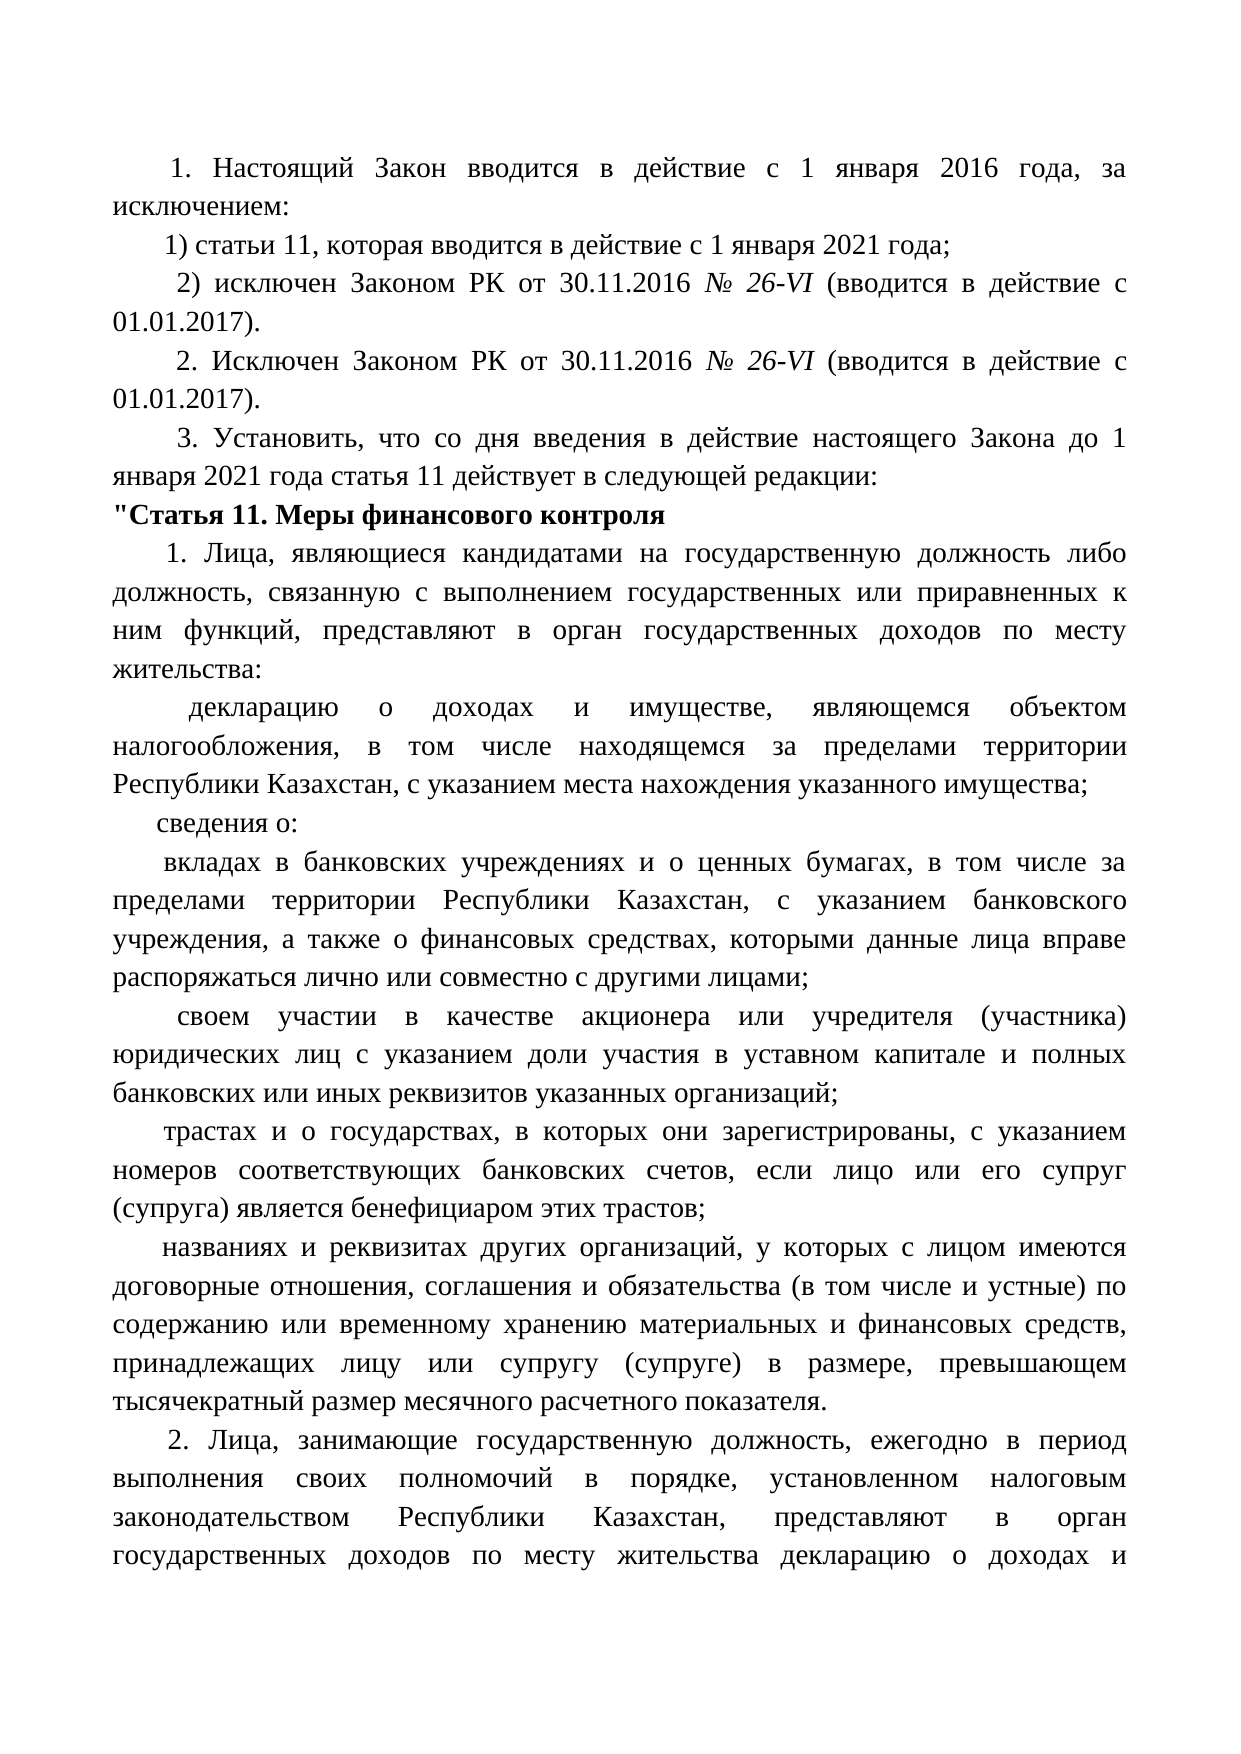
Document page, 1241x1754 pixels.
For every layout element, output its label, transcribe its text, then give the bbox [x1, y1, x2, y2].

text 1. Настоящий Закон вводится в действие с 1 января 2016 года, за исключением: [112, 150, 1128, 222]
text 1. Лица, являющиеся кандидатами на государственную должность либо должность, связанную с выполнением государственных или приравненных к ним функций, представляют в орган государственных доходов по месту жительства: [112, 535, 1128, 684]
text сведения о: [112, 805, 1128, 839]
text своем участии в качестве акционера или учредителя (участника) юридических лиц с указанием доли участия в уставном капитале и полных банковских или иных реквизитов указанных организаций; [112, 998, 1128, 1108]
text "Статья 11. Меры финансового контроля [112, 497, 1128, 530]
text вкладах в банковских учреждениях и о ценных бумагах, в том числе за пределами территории Республики Казахстан, с указанием банковского учреждения, а также о финансовых средствах, которыми данные лица вправе распоряжаться лично или совместно с другими лицами; [112, 844, 1128, 993]
text 2) исключен Законом РК от 30.11.2016 № 26-VI (вводится в действие с 01.01.2017). [112, 266, 1128, 338]
text декларацию о доходах и имуществе, являющемся объектом налогообложения, в том числе находящемся за пределами территории Республики Казахстан, с указанием места нахождения указанного имущества; [112, 689, 1128, 800]
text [112, 1422, 1128, 1571]
text трастах и о государствах, в которых они зарегистрированы, с указанием номеров соответствующих банковских счетов, если лицо или его супруг (супруга) является бенефициаром этих трастов; [112, 1113, 1128, 1224]
text 3. Установить, что со дня введения в действие настоящего Закона до 1 января 2021 года статья 11 действует в следующей редакции: [112, 420, 1128, 492]
text названиях и реквизитах других организаций, у которых с лицом имеются договорные отношения, соглашения и обязательства (в том числе и устные) по содержанию или временному хранению материальных и финансовых средств, принадлежащих лицу или супругу (супруге) в размере, превышающем тысячекратный размер месячного расчетного показателя. [112, 1229, 1128, 1417]
text 2. Исключен Законом РК от 30.11.2016 № 26-VI (вводится в действие с 01.01.2017). [112, 343, 1128, 415]
text 1) статьи 11, которая вводится в действие с 1 января 2021 года; [112, 227, 1128, 261]
